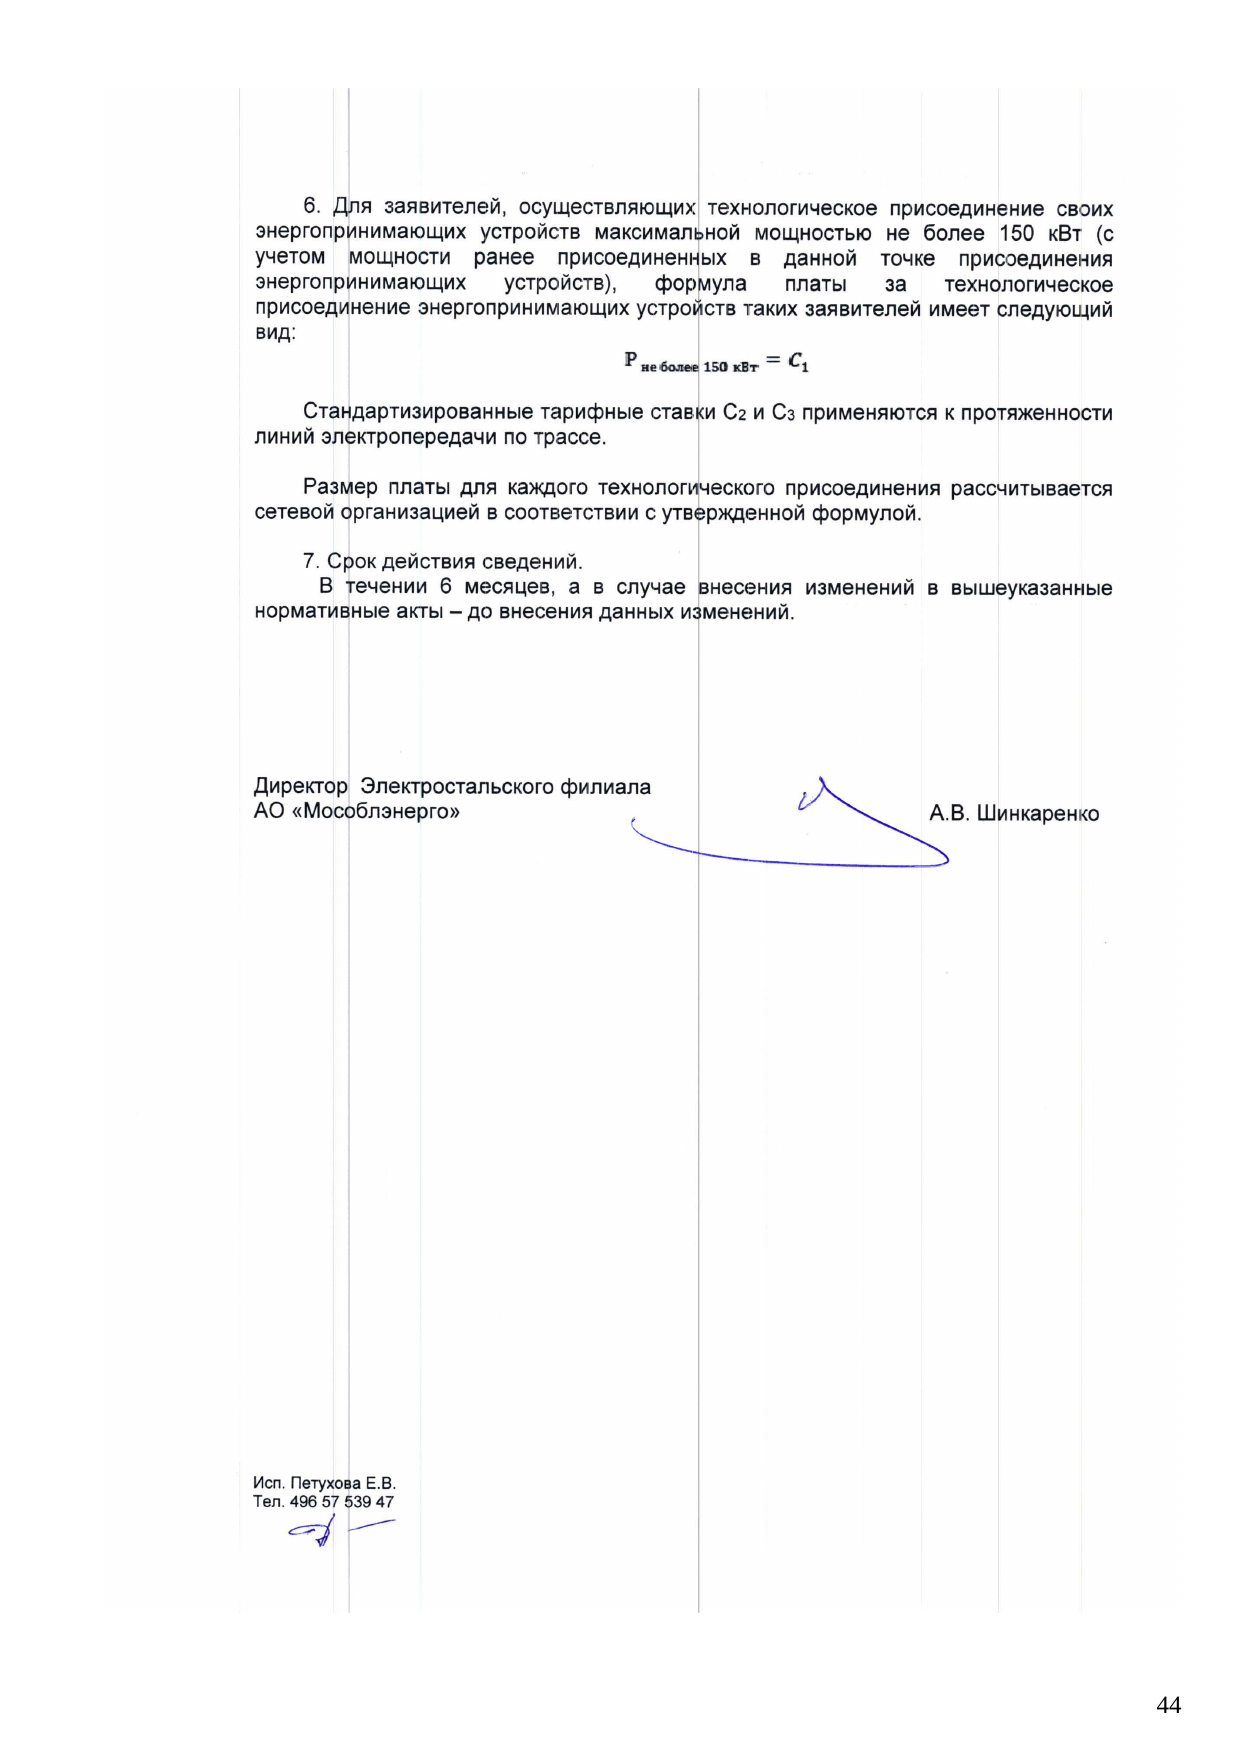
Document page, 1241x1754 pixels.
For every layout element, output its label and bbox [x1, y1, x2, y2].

picture [103, 88, 1182, 1613]
